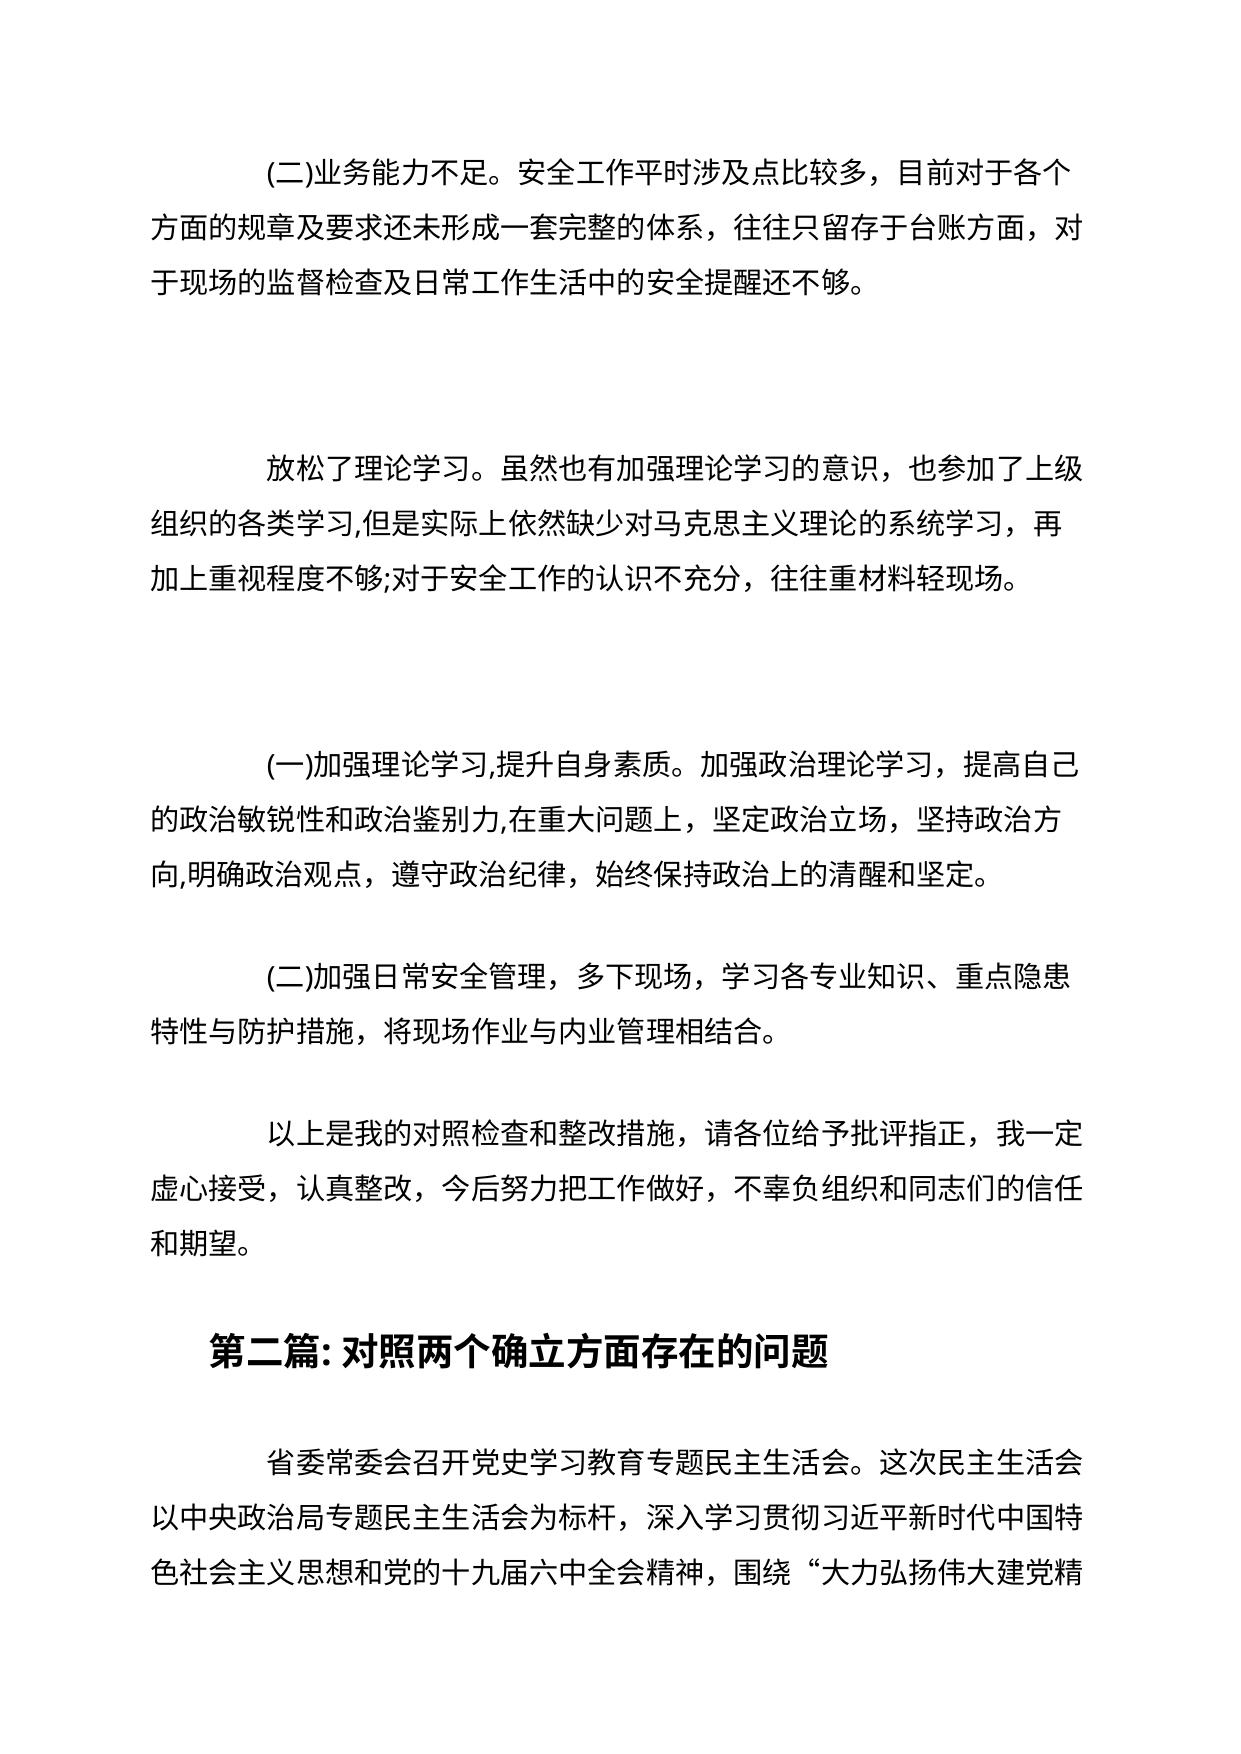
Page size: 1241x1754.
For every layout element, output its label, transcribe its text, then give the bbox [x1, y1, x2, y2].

text 第二篇: 对照两个确立方面存在的问题 [150, 1322, 1090, 1377]
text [150, 1440, 1090, 1592]
text (二)加强日常安全管理，多下现场，学习各专业知识、重点隐患特性与防护措施，将现场作业与内业管理相结合。 [150, 954, 1090, 1051]
text (二)业务能力不足。安全工作平时涉及点比较多，目前对于各个方面的规章及要求还未形成一套完整的体系，往往只留存于台账方面，对于现场的监督检查及日常工作生活中的安全提醒还不够。 [150, 150, 1090, 302]
text (一)加强理论学习,提升自身素质。加强政治理论学习，提高自己的政治敏锐性和政治鉴别力,在重大问题上，坚定政治立场，坚持政治方向,明确政治观点，遵守政治纪律，始终保持政治上的清醒和坚定。 [150, 742, 1090, 894]
text 以上是我的对照检查和整改措施，请各位给予批评指正，我一定虚心接受，认真整改，今后努力把工作做好，不辜负组织和同志们的信任和期望。 [150, 1111, 1090, 1263]
text 放松了理论学习。虽然也有加强理论学习的意识，也参加了上级组织的各类学习,但是实际上依然缺少对马克思主义理论的系统学习，再加上重视程度不够;对于安全工作的认识不充分，往往重材料轻现场。 [150, 446, 1090, 598]
